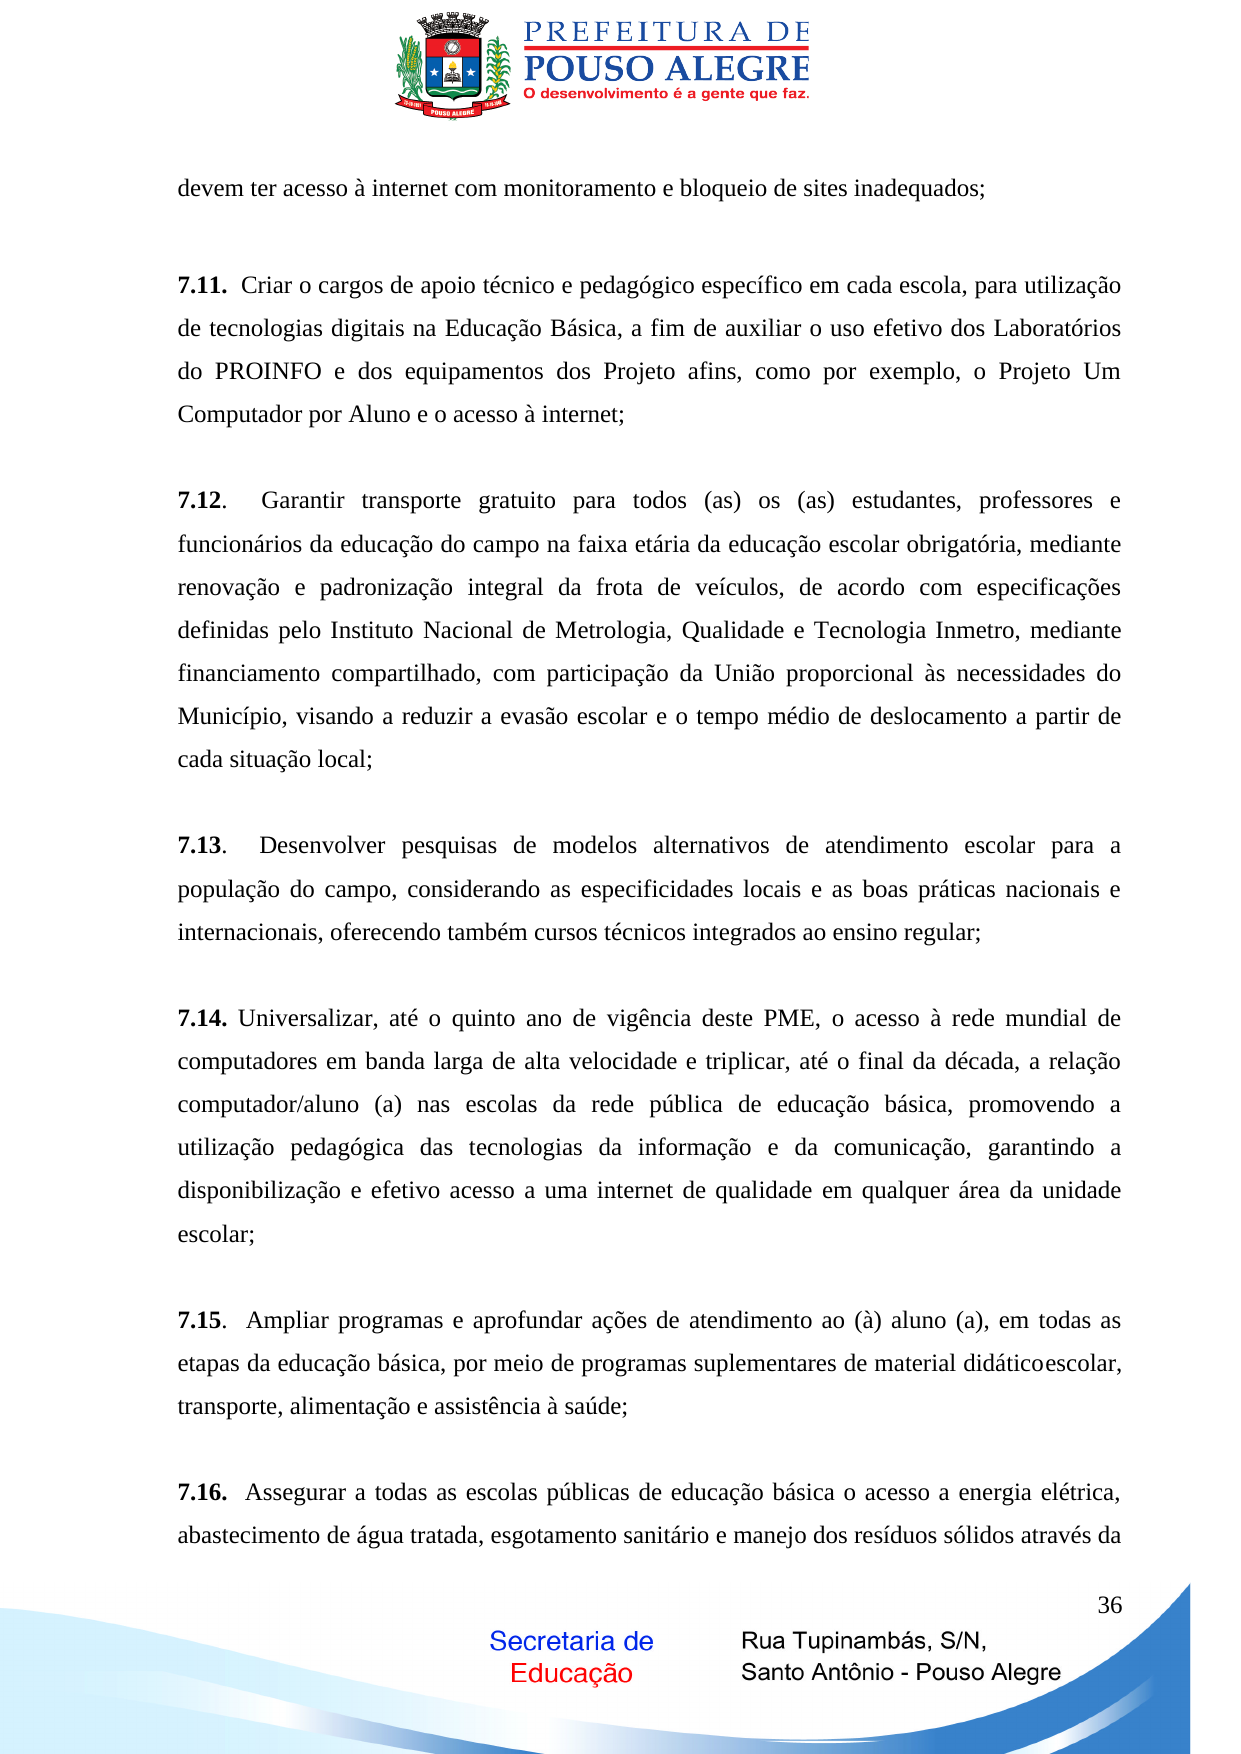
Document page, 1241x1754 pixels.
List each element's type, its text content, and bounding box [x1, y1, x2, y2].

list 7.15. Ampliar programas e aprofundar ações de atendimento ao (à) aluno (a), em todas as etapas da educação básica, por meio de programas suplementares de material didático­escolar, transporte, alimentação e assistência à saúde; [177, 1305, 1122, 1420]
text devem ter acesso à internet com monitoramento e bloqueio de sites inadequados; [177, 173, 1122, 202]
list 7.12. Garantir transporte gratuito para todos (as) os (as) estudantes, professores e funcionários da educação do campo na faixa etária da educação escolar obrigatória, mediante renovação e padronização integral da frota de veículos, de acordo com especificações definidas pelo Instituto Nacional de Metrologia, Qualidade e Tecnologia Inmetro, mediante financiamento compartilhado, com participação da União proporcional às necessidades do Município, visando a reduzir a evasão escolar e o tempo médio de deslocamento a partir de cada situação local; [177, 486, 1122, 773]
list 7.13. Desenvolver pesquisas de modelos alternativos de atendimento escolar para a população do campo, considerando as especificidades locais e as boas práticas nacionais e internacionais, oferecendo também cursos técnicos integrados ao ensino regular; [177, 831, 1122, 946]
list 7.14. Universalizar, até o quinto ano de vigência deste PME, o acesso à rede mundial de computadores em banda larga de alta velocidade e triplicar, até o final da década, a relação computador/aluno (a) nas escolas da rede pública de educação básica, promovendo a utilização pedagógica das tecnologias da informação e da comunicação, garantindo a disponibilização e efetivo acesso a uma internet de qualidade em qualquer área da unidade escolar; [177, 1003, 1122, 1247]
list 7.11. Criar o cargos de apoio técnico e pedagógico específico em cada escola, para utilização de tecnologias digitais na Educação Básica, a fim de auxiliar o uso efetivo dos Laboratórios do PROINFO e dos equipamentos dos Projeto afins, como por exemplo, o Projeto Um Computador por Aluno e o acesso à internet; [177, 270, 1122, 428]
picture [0, 1582, 1191, 1754]
picture [389, 10, 808, 120]
